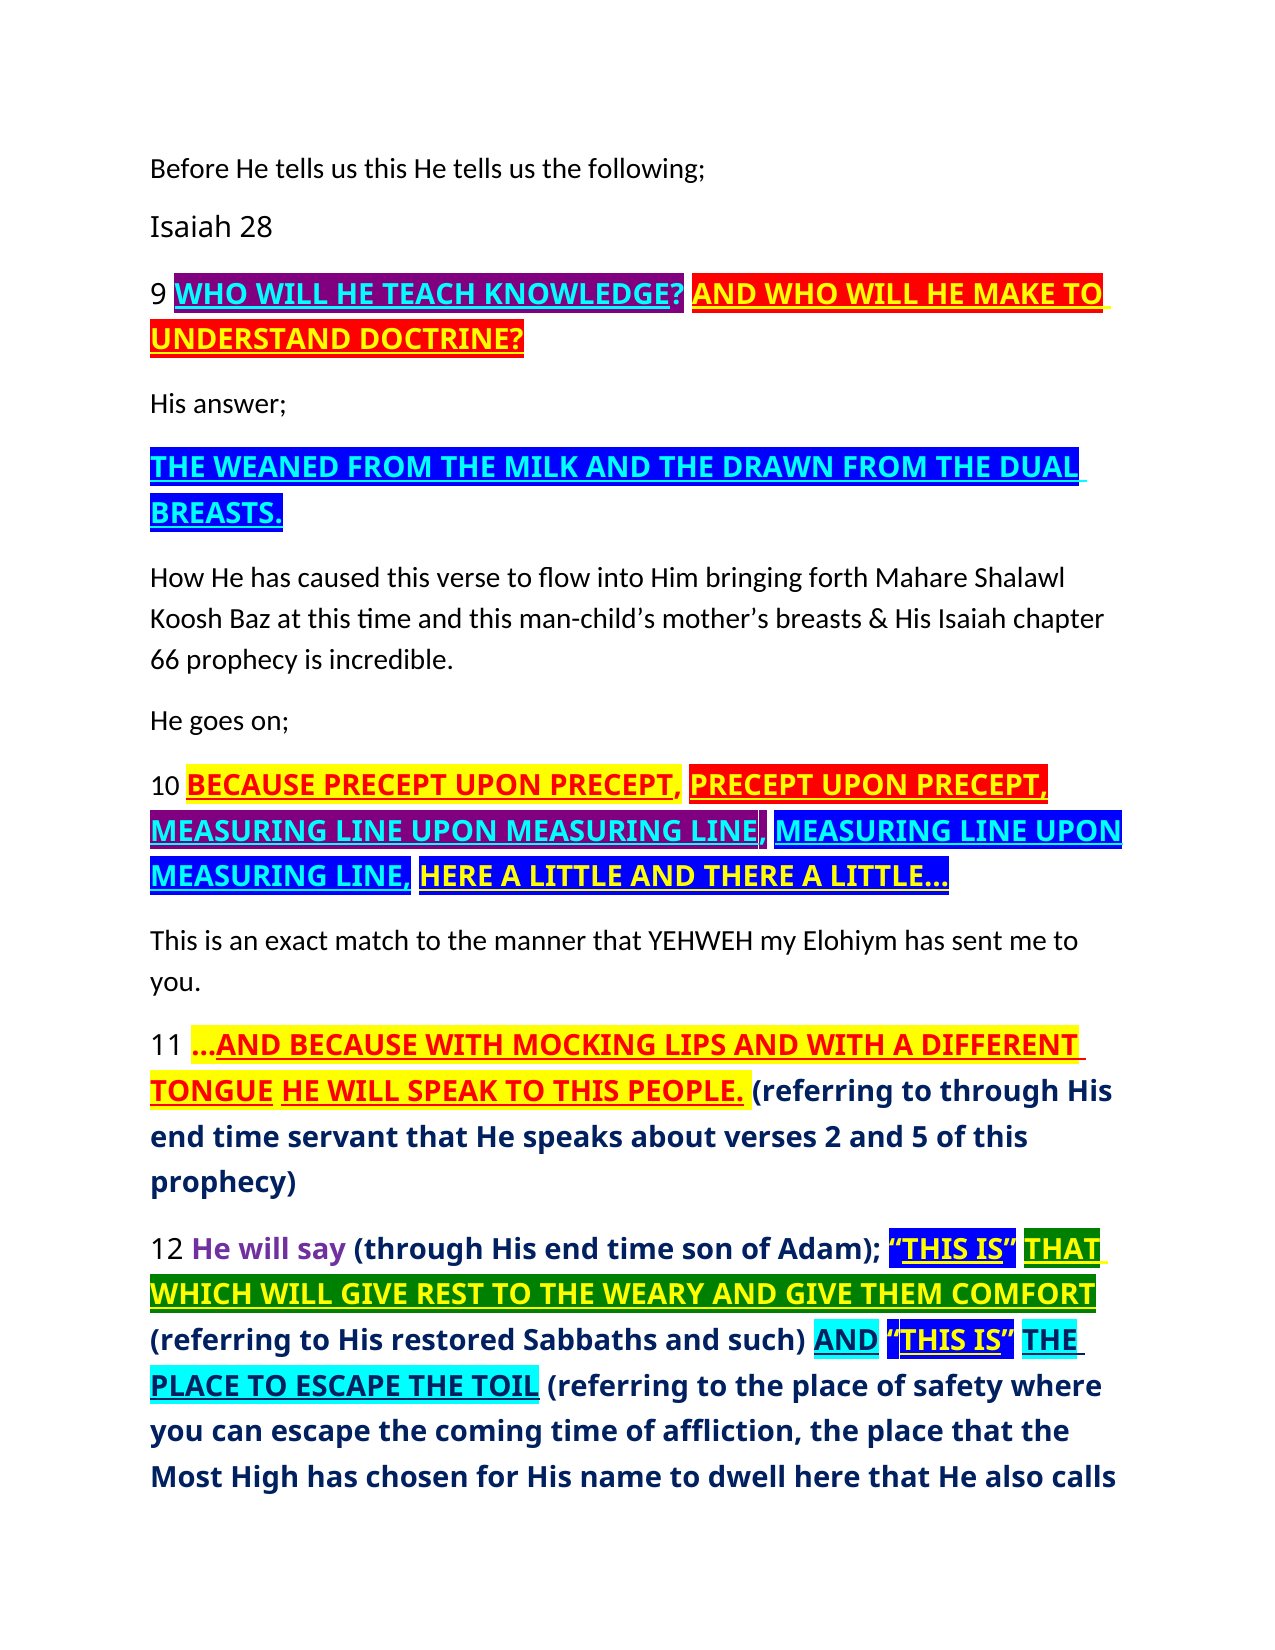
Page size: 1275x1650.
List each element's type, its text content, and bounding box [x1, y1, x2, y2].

text This is an exact match to the manner that YEHWEH my Elohiym has sent me to you. [150, 922, 1125, 998]
text How He has caused this verse to flow into Him bringing forth Mahare Shalawl Koosh Baz at this time and this man-child’s mother’s breasts & His Isaiah chapter 66 prophecy is incredible. [150, 559, 1125, 676]
text 10 BECAUSE PRECEPT UPON PRECEPT, PRECEPT UPON PRECEPT, MEASURING LINE UPON MEASURING LINE, MEASURING LINE UPON MEASURING LINE, HERE A LITTLE AND THERE A LITTLE… [150, 764, 1125, 895]
text THE WEANED FROM THE MILK AND THE DRAWN FROM THE DUAL BREASTS. [150, 447, 1125, 532]
text He goes on; [150, 702, 1125, 738]
text Isaiah 28 [150, 206, 1125, 246]
text 11 …AND BECAUSE WITH MOCKING LIPS AND WITH A DIFFERENT TONGUE HE WILL SPEAK TO THIS PEOPLE. (referring to through His end time servant that He speaks about verses 2 and 5 of this prophecy) [150, 1025, 1125, 1201]
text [150, 1228, 1125, 1496]
text His answer; [150, 385, 1125, 421]
text 9 WHO WILL HE TEACH KNOWLEDGE? AND WHO WILL HE MAKE TO UNDERSTAND DOCTRINE? [150, 273, 1125, 358]
text Before He tells us this He tells us the following; [150, 150, 1125, 186]
